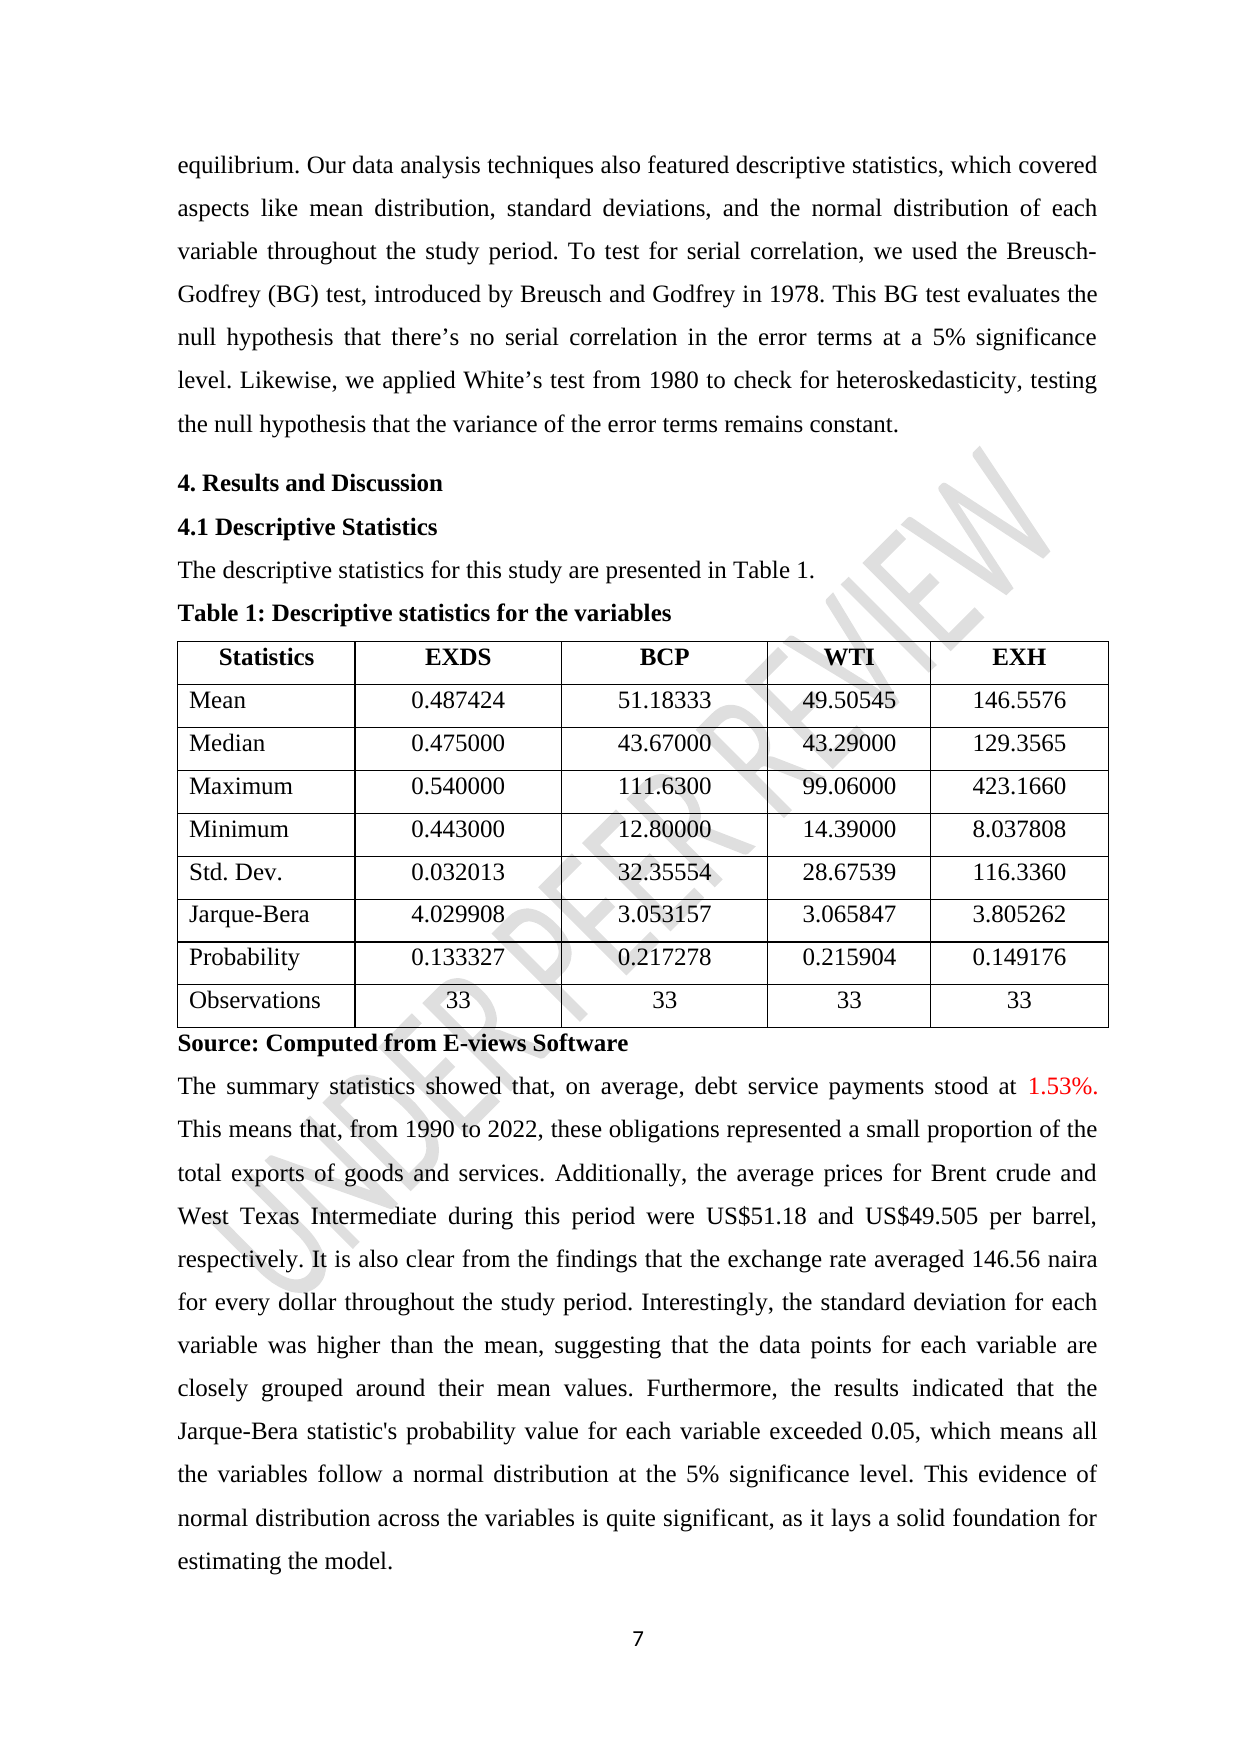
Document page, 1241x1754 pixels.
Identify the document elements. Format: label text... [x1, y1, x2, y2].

text 4.1 Descriptive Statistics [177, 512, 1098, 540]
text Source: Computed from E-views Software [177, 1028, 1098, 1057]
table_cell 0.217278 [562, 943, 767, 984]
table_cell 33 [768, 985, 930, 1027]
table_header EXDS [356, 642, 561, 684]
table_header WTI [768, 642, 930, 684]
table_cell 3.065847 [768, 900, 930, 941]
table_cell 3.053157 [562, 900, 767, 941]
table_cell Mean [178, 685, 354, 727]
table_cell 14.39000 [768, 814, 930, 856]
table_cell 4.029908 [356, 900, 561, 941]
text The summary statistics showed that, on average, debt service payments stood at 1.53%. This means that, from 1990 to 2022, these obligations represented a small proportion of the total exports of goods and services. Additionally, the average prices for Brent crude and West Texas Intermediate during this period were US$51.18 and US$49.505 per barrel, respectively. It is also clear from the findings that the exchange rate averaged 146.56 naira for every dollar throughout the study period. Interestingly, the standard deviation for each variable was higher than the mean, suggesting that the data points for each variable are closely grouped around their mean values. Furthermore, the results indicated that the Jarque-Bera statistic's probability value for each variable exceeded 0.05, which means all the variables follow a normal distribution at the 5% significance level. This evidence of normal distribution across the variables is quite significant, as it lays a solid foundation for estimating the model. [177, 1071, 1098, 1574]
text Table 1: Descriptive statistics for the variables [177, 598, 1098, 627]
table_cell 0.032013 [356, 857, 561, 898]
table_cell 51.18333 [562, 685, 767, 727]
table_cell Std. Dev. [178, 857, 354, 898]
table_cell 111.6300 [562, 771, 767, 813]
table_cell 0.487424 [356, 685, 561, 727]
table_cell 43.29000 [768, 728, 930, 770]
table_cell 3.805262 [931, 900, 1108, 941]
text 4. Results and Discussion [177, 468, 1098, 497]
table_cell 0.149176 [931, 943, 1108, 984]
text The descriptive statistics for this study are presented in Table 1. [177, 555, 1098, 583]
table_cell Probability [178, 943, 354, 984]
table_cell 43.67000 [562, 728, 767, 770]
table_cell 32.35554 [562, 857, 767, 898]
table_cell Median [178, 728, 354, 770]
table_header BCP [562, 642, 767, 684]
table_cell 33 [356, 985, 561, 1027]
table_cell Minimum [178, 814, 354, 856]
table_cell 116.3360 [931, 857, 1108, 898]
table_cell Observations [178, 985, 354, 1027]
table_cell 49.50545 [768, 685, 930, 727]
table_cell 28.67539 [768, 857, 930, 898]
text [177, 150, 1098, 437]
table_cell 129.3565 [931, 728, 1108, 770]
table_cell Maximum [178, 771, 354, 813]
table_cell 0.215904 [768, 943, 930, 984]
table_cell 0.443000 [356, 814, 561, 856]
table_cell 146.5576 [931, 685, 1108, 727]
table_cell 33 [931, 985, 1108, 1027]
table_header EXH [931, 642, 1108, 684]
table_cell 12.80000 [562, 814, 767, 856]
table_cell 0.540000 [356, 771, 561, 813]
table_cell 0.133327 [356, 943, 561, 984]
table_cell 8.037808 [931, 814, 1108, 856]
table_cell 99.06000 [768, 771, 930, 813]
table_cell 0.475000 [356, 728, 561, 770]
table_cell 33 [562, 985, 767, 1027]
table_cell Jarque-Bera [178, 900, 354, 941]
table_header Statistics [178, 642, 354, 684]
table_cell 423.1660 [931, 771, 1108, 813]
